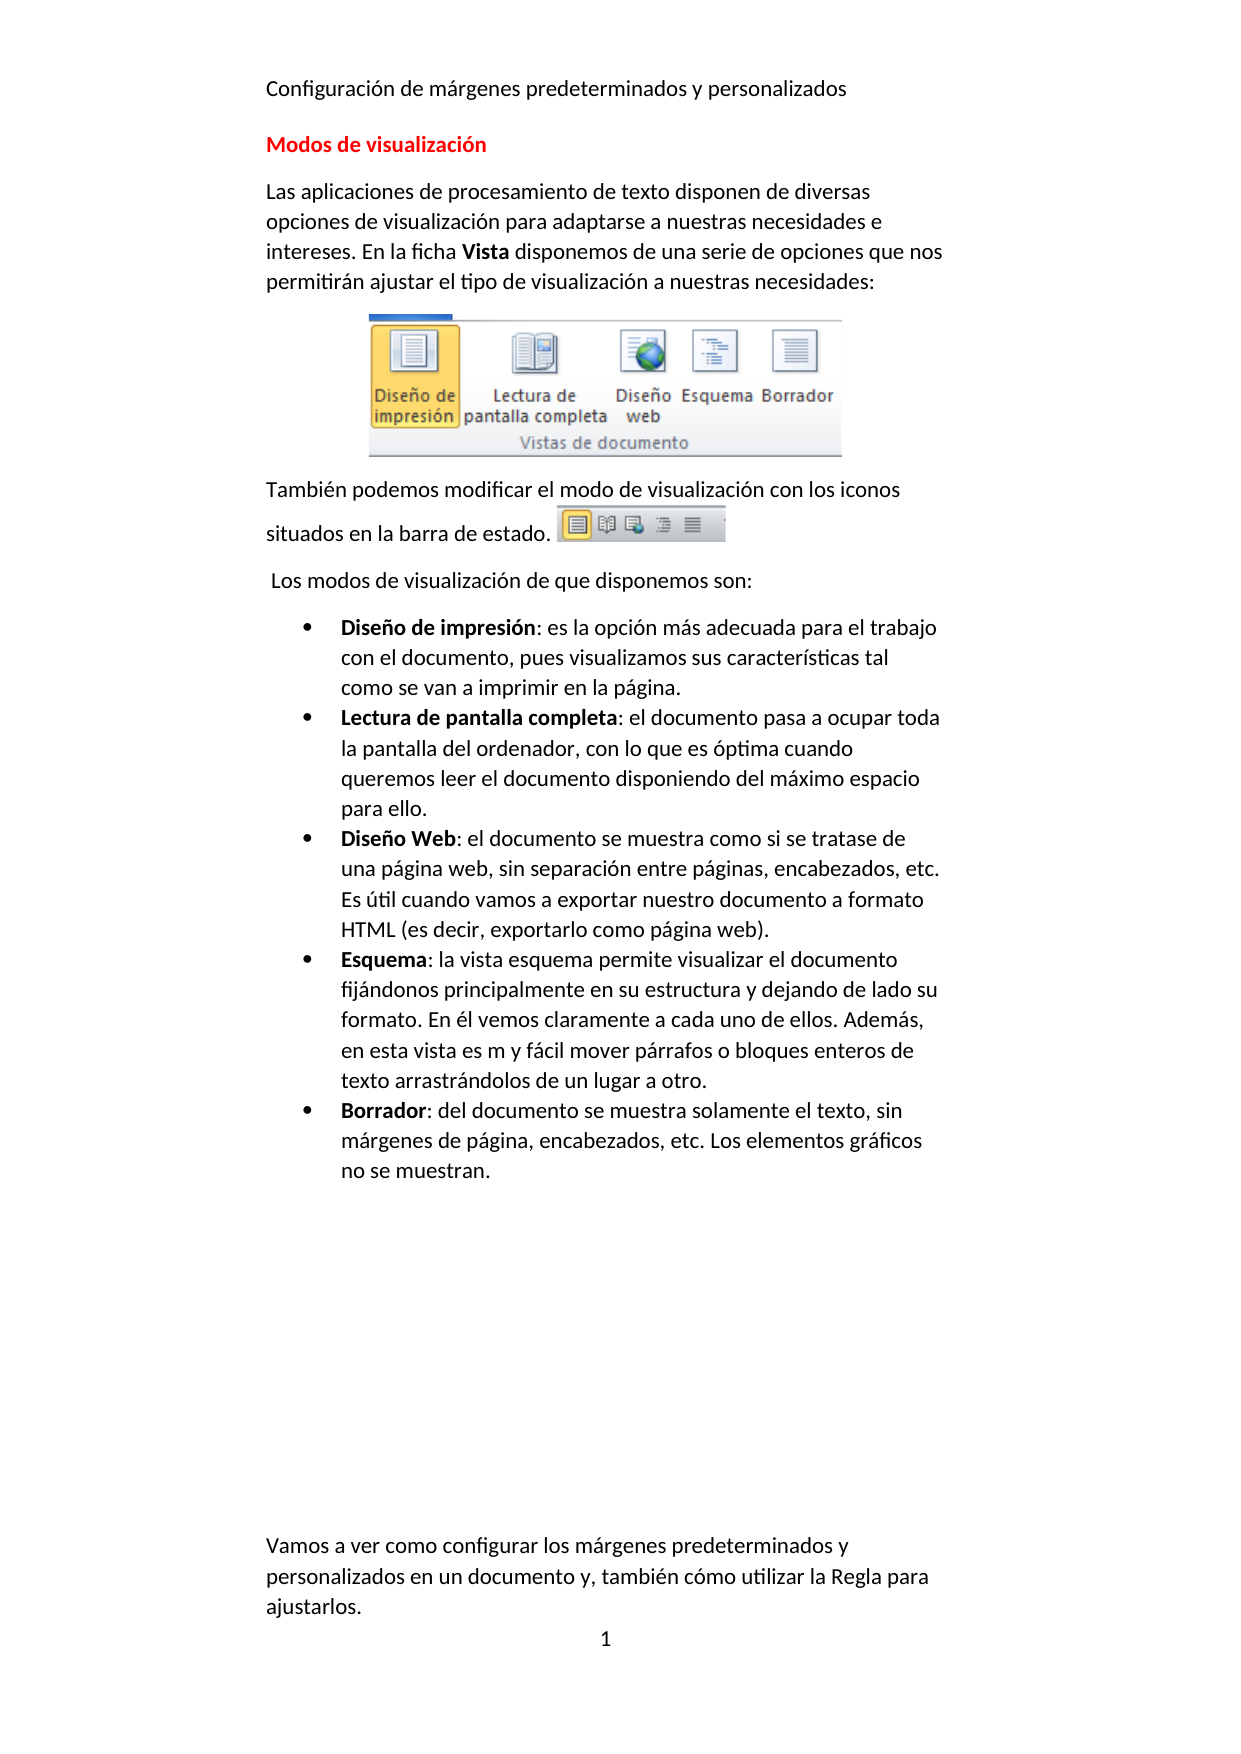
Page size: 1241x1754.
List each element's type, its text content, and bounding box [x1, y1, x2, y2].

list Esquema: la vista esquema permite visualizar el documento fijándonos principalmente en su estructura y dejando de lado su formato. En él vemos claramente a cada uno de ellos. Además, en esta vista es m y fácil mover párrafos o bloques enteros de texto arrastrándolos de un lugar a otro. [303, 945, 945, 1094]
picture [368, 314, 843, 457]
text Los modos de visualización de que disponemos son: [266, 566, 945, 594]
list Diseño de impresión: es la opción más adecuada para el trabajo con el documento, pues visualizamos sus características tal como se van a imprimir en la página. [303, 613, 945, 701]
text También podemos modificar el modo de visualización con los iconos situados en la barra de estado. [266, 475, 945, 547]
text Las aplicaciones de procesamiento de texto disponen de diversas opciones de visualización para adaptarse a nuestras necesidades e intereses. En la ficha Vista disponemos de una serie de opciones que nos permitirán ajustar el tipo de visualización a nuestras necesidades: [266, 177, 945, 295]
picture [556, 505, 726, 542]
list Borrador: del documento se muestra solamente el texto, sin márgenes de página, encabezados, etc. Los elementos gráficos no se muestran. [303, 1096, 945, 1185]
text Modos de visualización [266, 130, 945, 158]
list Diseño Web: el documento se muestra como si se tratase de una página web, sin separación entre páginas, encabezados, etc. Es útil cuando vamos a exportar nuestro documento a formato HTML (es decir, exportarlo como página web). [303, 824, 945, 943]
list Lectura de pantalla completa: el documento pasa a ocupar toda la pantalla del ordenador, con lo que es óptima cuando queremos leer el documento disponiendo del máximo espacio para ello. [303, 703, 945, 822]
text Vamos a ver como configurar los márgenes predeterminados y personalizados en un documento y, también cómo utilizar la Regla para ajustarlos. [266, 1532, 945, 1620]
